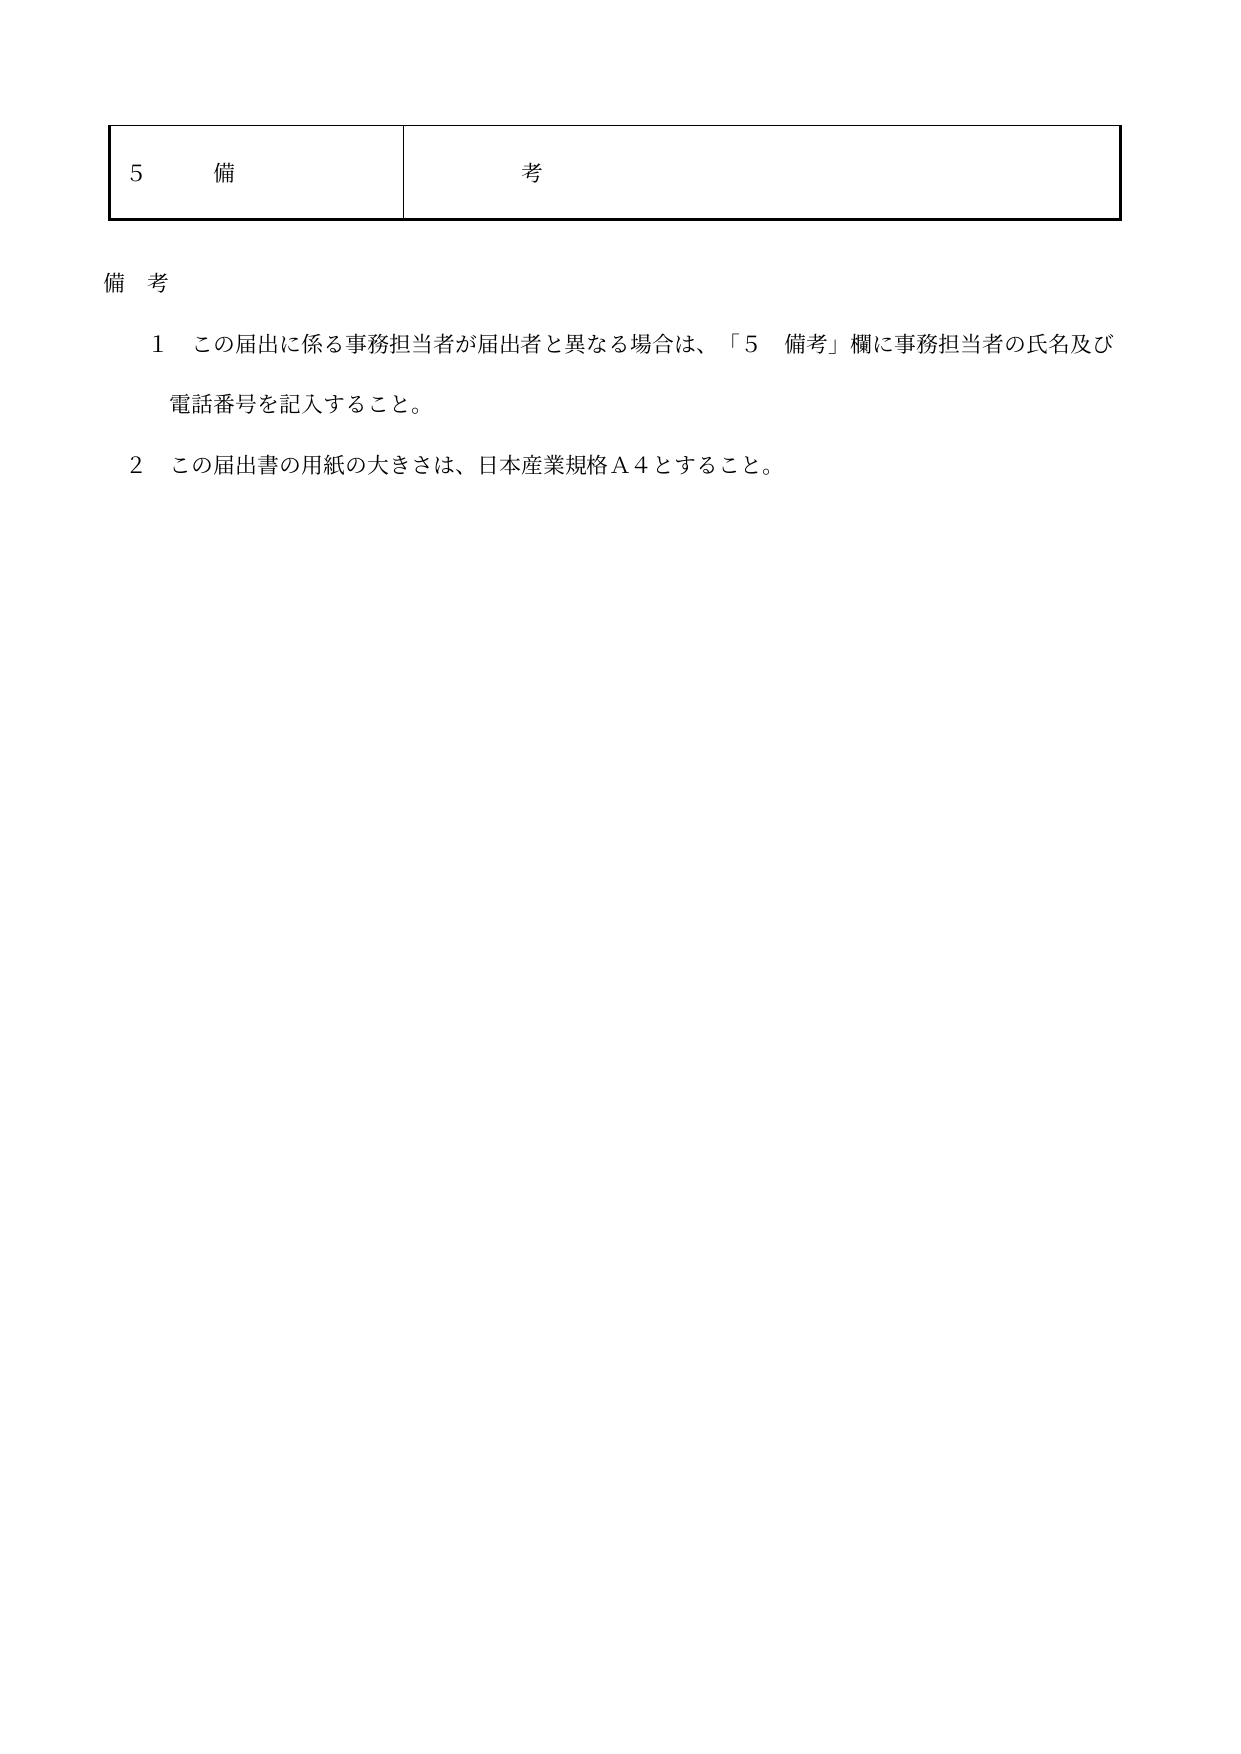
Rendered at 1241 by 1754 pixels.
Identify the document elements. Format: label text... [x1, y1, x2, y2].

text ２ この届出書の用紙の大きさは、日本産業規格Ａ４とすること。 [103, 434, 1114, 494]
text 備 考 [103, 251, 1114, 312]
table_cell [404, 126, 1119, 218]
text １ この届出に係る事務担当者が届出者と異なる場合は、「５ 備考」欄に事務担当者の氏名及び電話番号を記入すること。 [125, 312, 1114, 434]
table_cell ５ 備 考 [111, 126, 403, 218]
